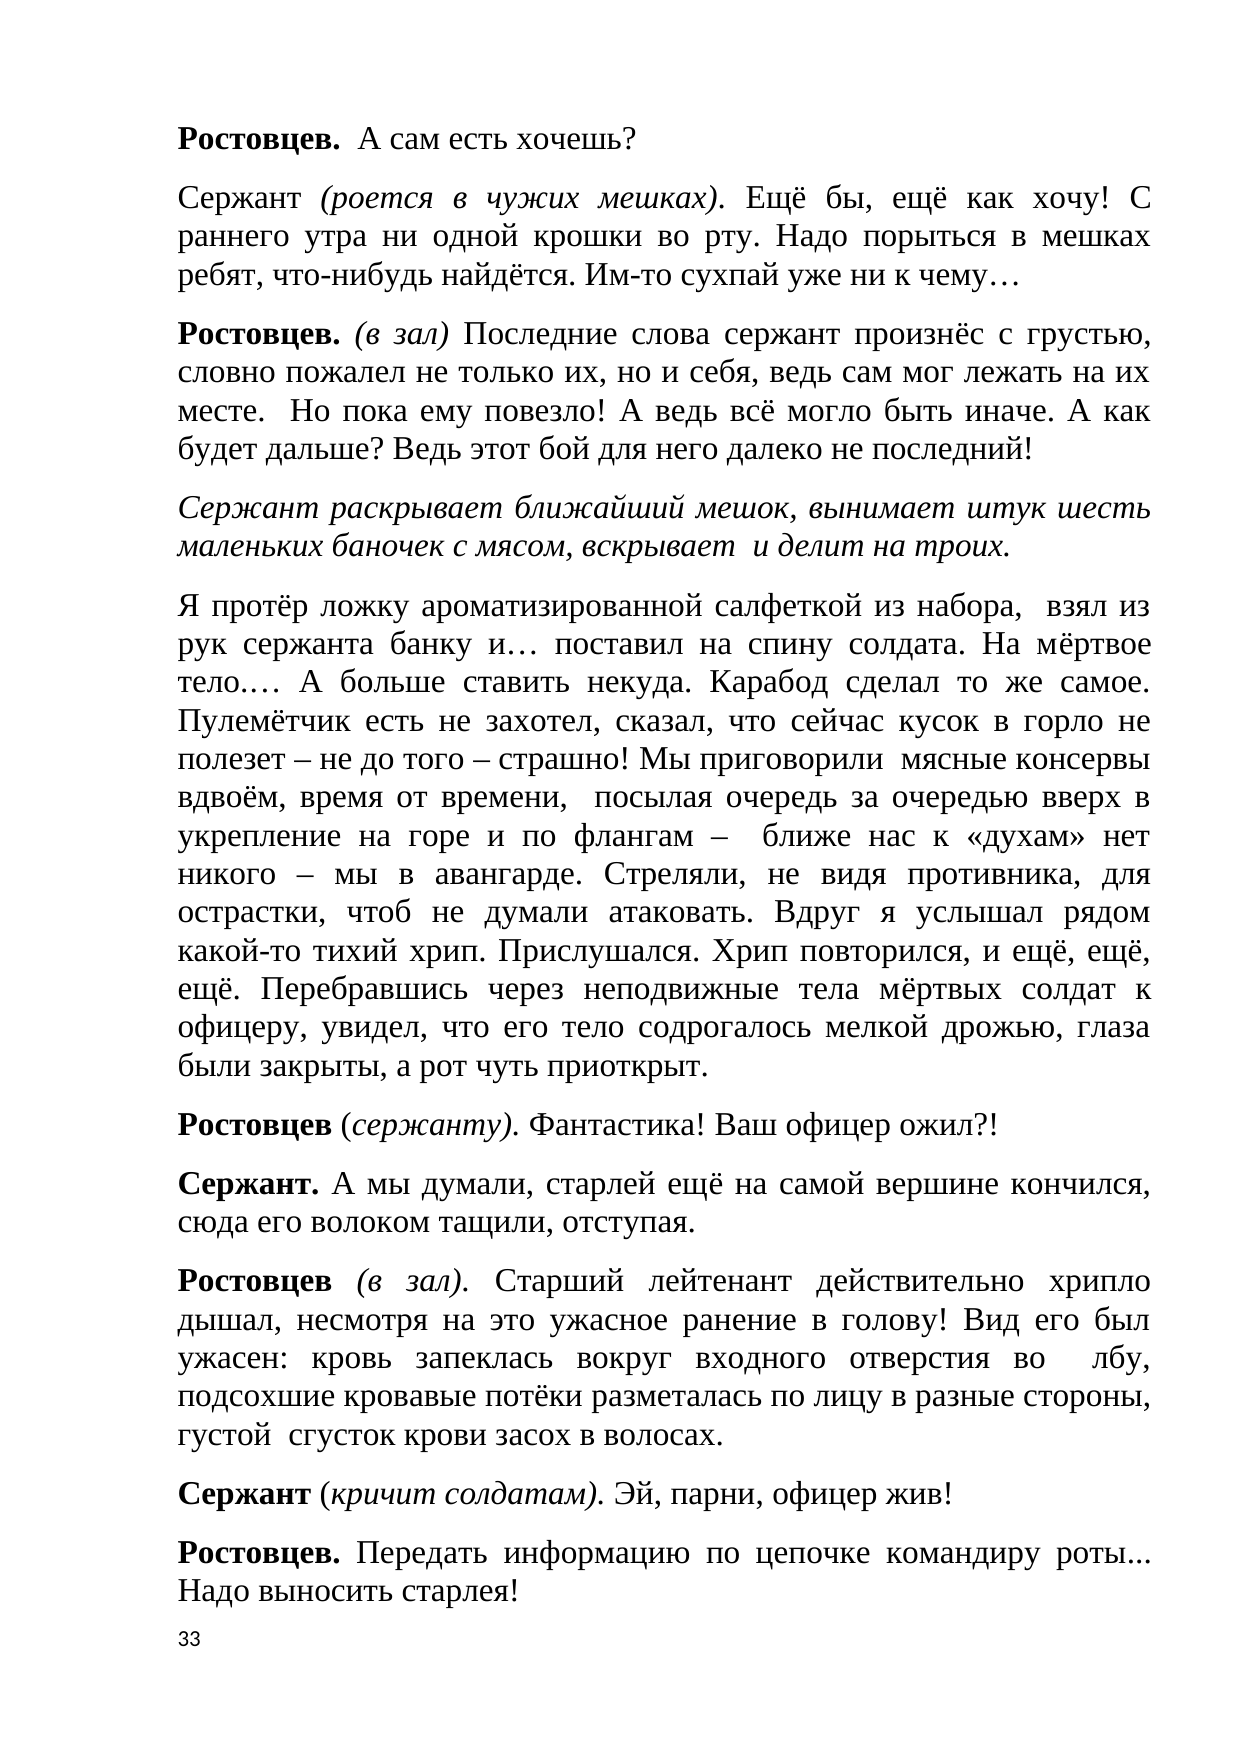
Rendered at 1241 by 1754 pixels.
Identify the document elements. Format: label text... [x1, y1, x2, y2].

text Ростовцев. А сам есть хочешь? [177, 118, 1152, 156]
text Сержант. А мы думали, старлей ещё на самой вершине кончился, сюда его волоком тащили, отступая. [177, 1163, 1152, 1240]
text Сержант (кричит солдатам). Эй, парни, офицер жив! [177, 1473, 1152, 1511]
text Ростовцев. Передать информацию по цепочке командиру роты... Надо выносить старлея! [177, 1532, 1152, 1609]
text Сержант (роется в чужих мешках). Ещё бы, ещё как хочу! С раннего утра ни одной крошки во рту. Надо порыться в мешках ребят, что-нибудь найдётся. Им-то сухпай уже ни к чему… [177, 177, 1152, 292]
text Ростовцев (в зал). Старший лейтенант действительно хрипло дышал, несмотря на это ужасное ранение в голову! Вид его был ужасен: кровь запеклась вокруг входного отверстия во лбу, подсохшие кровавые потёки разметалась по лицу в разные стороны, густой сгусток крови засох в волосах. [177, 1261, 1152, 1452]
text Я протёр ложку ароматизированной салфеткой из набора, взял из рук сержанта банку и… поставил на спину солдата. На мёртвое тело.… А больше ставить некуда. Карабод сделал то же самое. Пулемётчик есть не захотел, сказал, что сейчас кусок в горло не полезет – не до того – страшно! Мы приговорили мясные консервы вдвоём, время от времени, посылая очередь за очередью вверх в укрепление на горе и по флангам – ближе нас к «духам» нет никого – мы в авангарде. Стреляли, не видя противника, для острастки, чтоб не думали атаковать. Вдруг я услышал рядом какой-то тихий хрип. Прислушался. Хрип повторился, и ещё, ещё, ещё. Перебравшись через неподвижные тела мёртвых солдат к офицеру, увидел, что его тело содрогалось мелкой дрожью, глаза были закрыты, а рот чуть приоткрыт. [177, 585, 1152, 1083]
text Сержант раскрывает ближайший мешок, вынимает штук шесть маленьких баночек с мясом, вскрывает и делит на троих. [177, 487, 1152, 564]
text Ростовцев. (в зал) Последние слова сержант произнёс с грустью, словно пожалел не только их, но и себя, ведь сам мог лежать на их месте. Но пока ему повезло! А ведь всё могло быть иначе. А как будет дальше? Ведь этот бой для него далеко не последний! [177, 313, 1152, 466]
text Ростовцев (сержанту). Фантастика! Ваш офицер ожил?! [177, 1104, 1152, 1142]
